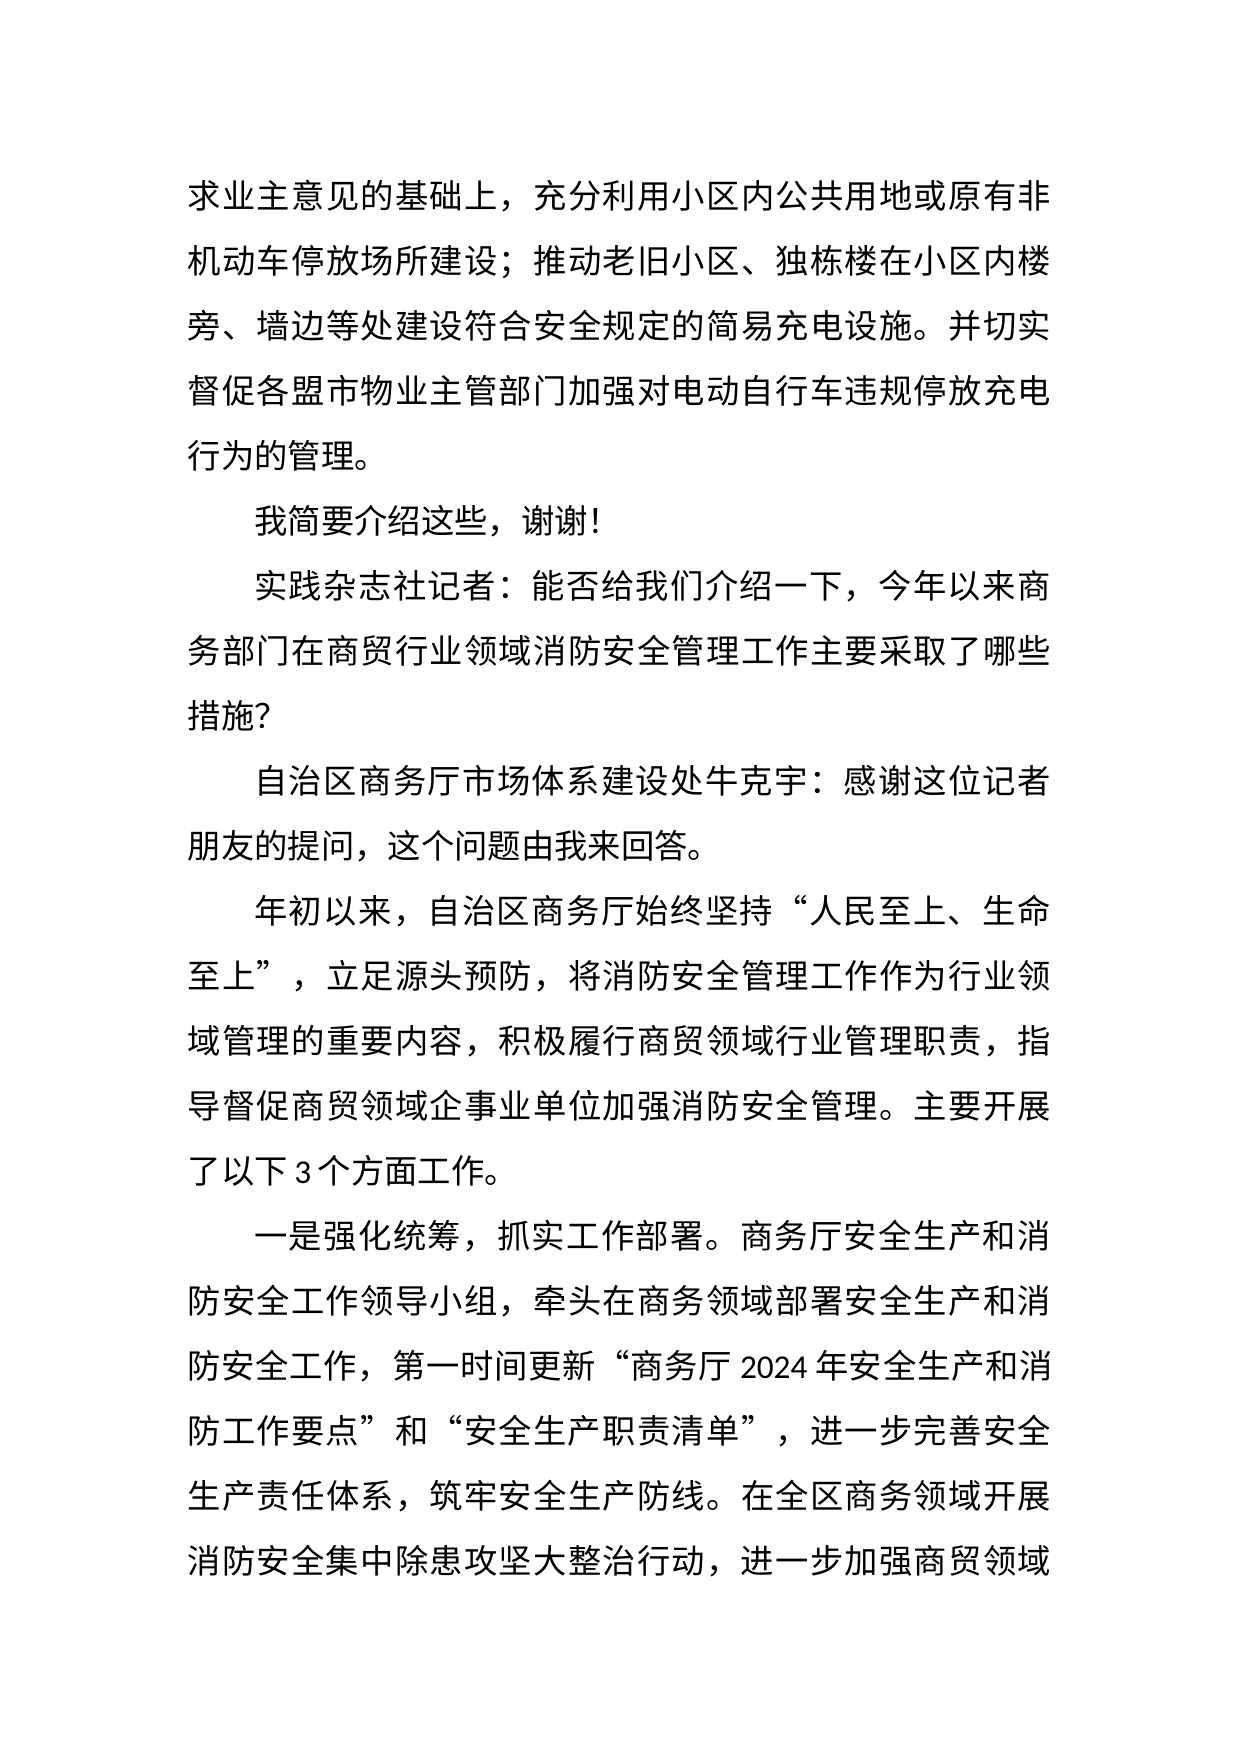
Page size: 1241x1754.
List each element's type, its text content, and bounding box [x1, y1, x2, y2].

text 我简要介绍这些，谢谢！ [187, 487, 1053, 552]
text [187, 1202, 1053, 1592]
text 自治区商务厅市场体系建设处牛克宇：感谢这位记者朋友的提问，这个问题由我来回答。 [187, 747, 1053, 877]
text 年初以来，自治区商务厅始终坚持“人民至上、生命至上”，立足源头预防，将消防安全管理工作作为行业领域管理的重要内容，积极履行商贸领域行业管理职责，指导督促商贸领域企事业单位加强消防安全管理。主要开展了以下3个方面工作。 [187, 877, 1053, 1202]
text 实践杂志社记者：能否给我们介绍一下，今年以来商务部门在商贸行业领域消防安全管理工作主要采取了哪些措施？ [187, 552, 1053, 747]
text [187, 162, 1053, 487]
